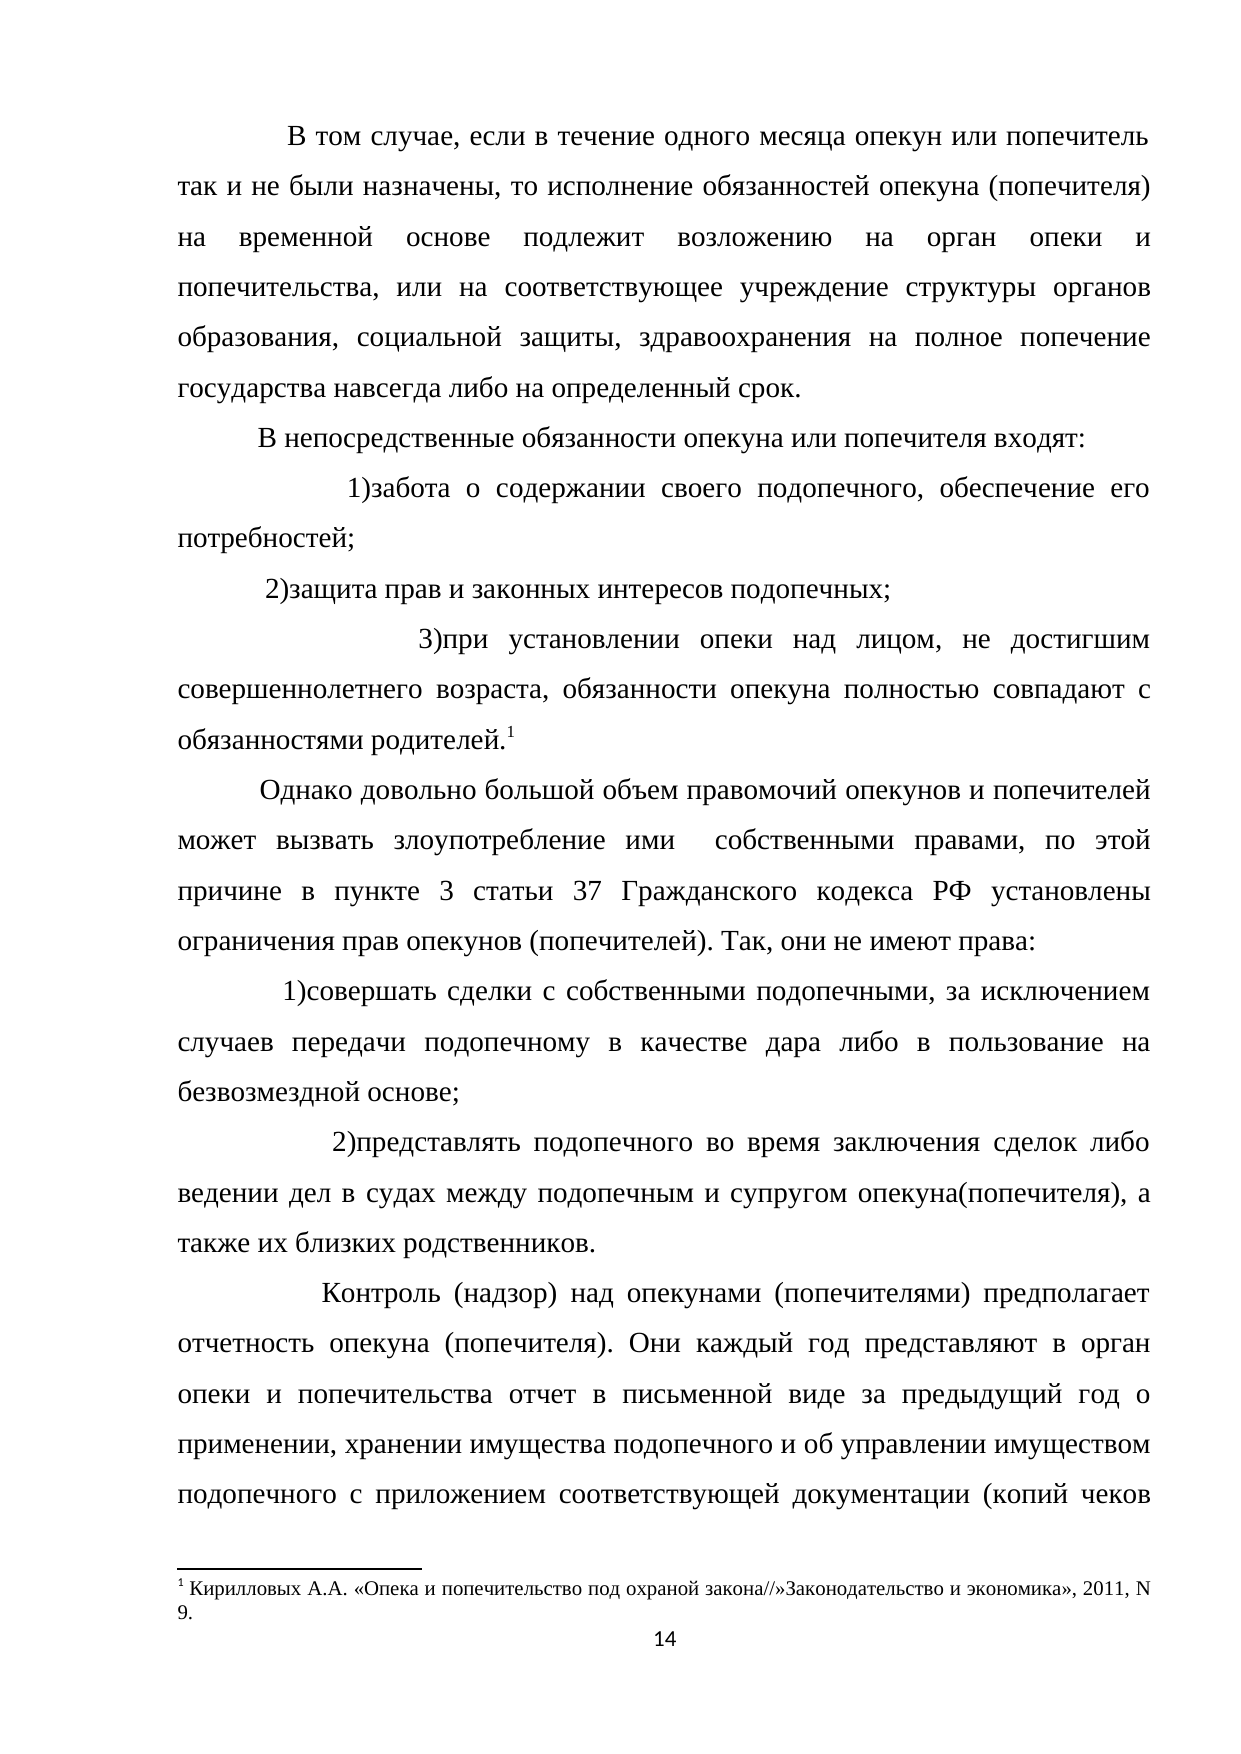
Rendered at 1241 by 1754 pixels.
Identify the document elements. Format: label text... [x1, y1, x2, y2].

text 1)совершать сделки с собственными подопечными, за исключением случаев передачи подопечному в качестве дара либо в пользование на безвозмездной основе; [177, 973, 1152, 1108]
text 3)при установлении опеки над лицом, не достигшим совершеннолетнего возраста, обязанности опекуна полностью совпадают с обязанностями родителей. [177, 621, 1152, 755]
text В непосредственные обязанности опекуна или попечителя входят: [177, 420, 1152, 453]
text Однако довольно большой объем правомочий опекунов и попечителей может вызвать злоупотребление ими собственными правами, по этой причине в пункте 3 статьи 37 Гражданского кодекса РФ установлены ограничения прав опекунов (попечителей). Так, они не имеют права: [177, 772, 1152, 957]
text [177, 1275, 1152, 1510]
text 2)защита прав и законных интересов подопечных; [177, 571, 1152, 604]
text 1)забота о содержании своего подопечного, обеспечение его потребностей; [177, 470, 1152, 554]
text В том случае, если в течение одного месяца опекун или попечитель так и не были назначены, то исполнение обязанностей опекуна (попечителя) на временной основе подлежит возложению на орган опеки и попечительства, или на соответствующее учреждение структуры органов образования, социальной защиты, здравоохранения на полное попечение государства навсегда либо на определенный срок. [177, 118, 1152, 403]
text 2)представлять подопечного во время заключения сделок либо ведении дел в судах между подопечным и супругом опекуна(попечителя), а также их близких родственников. [177, 1124, 1152, 1258]
